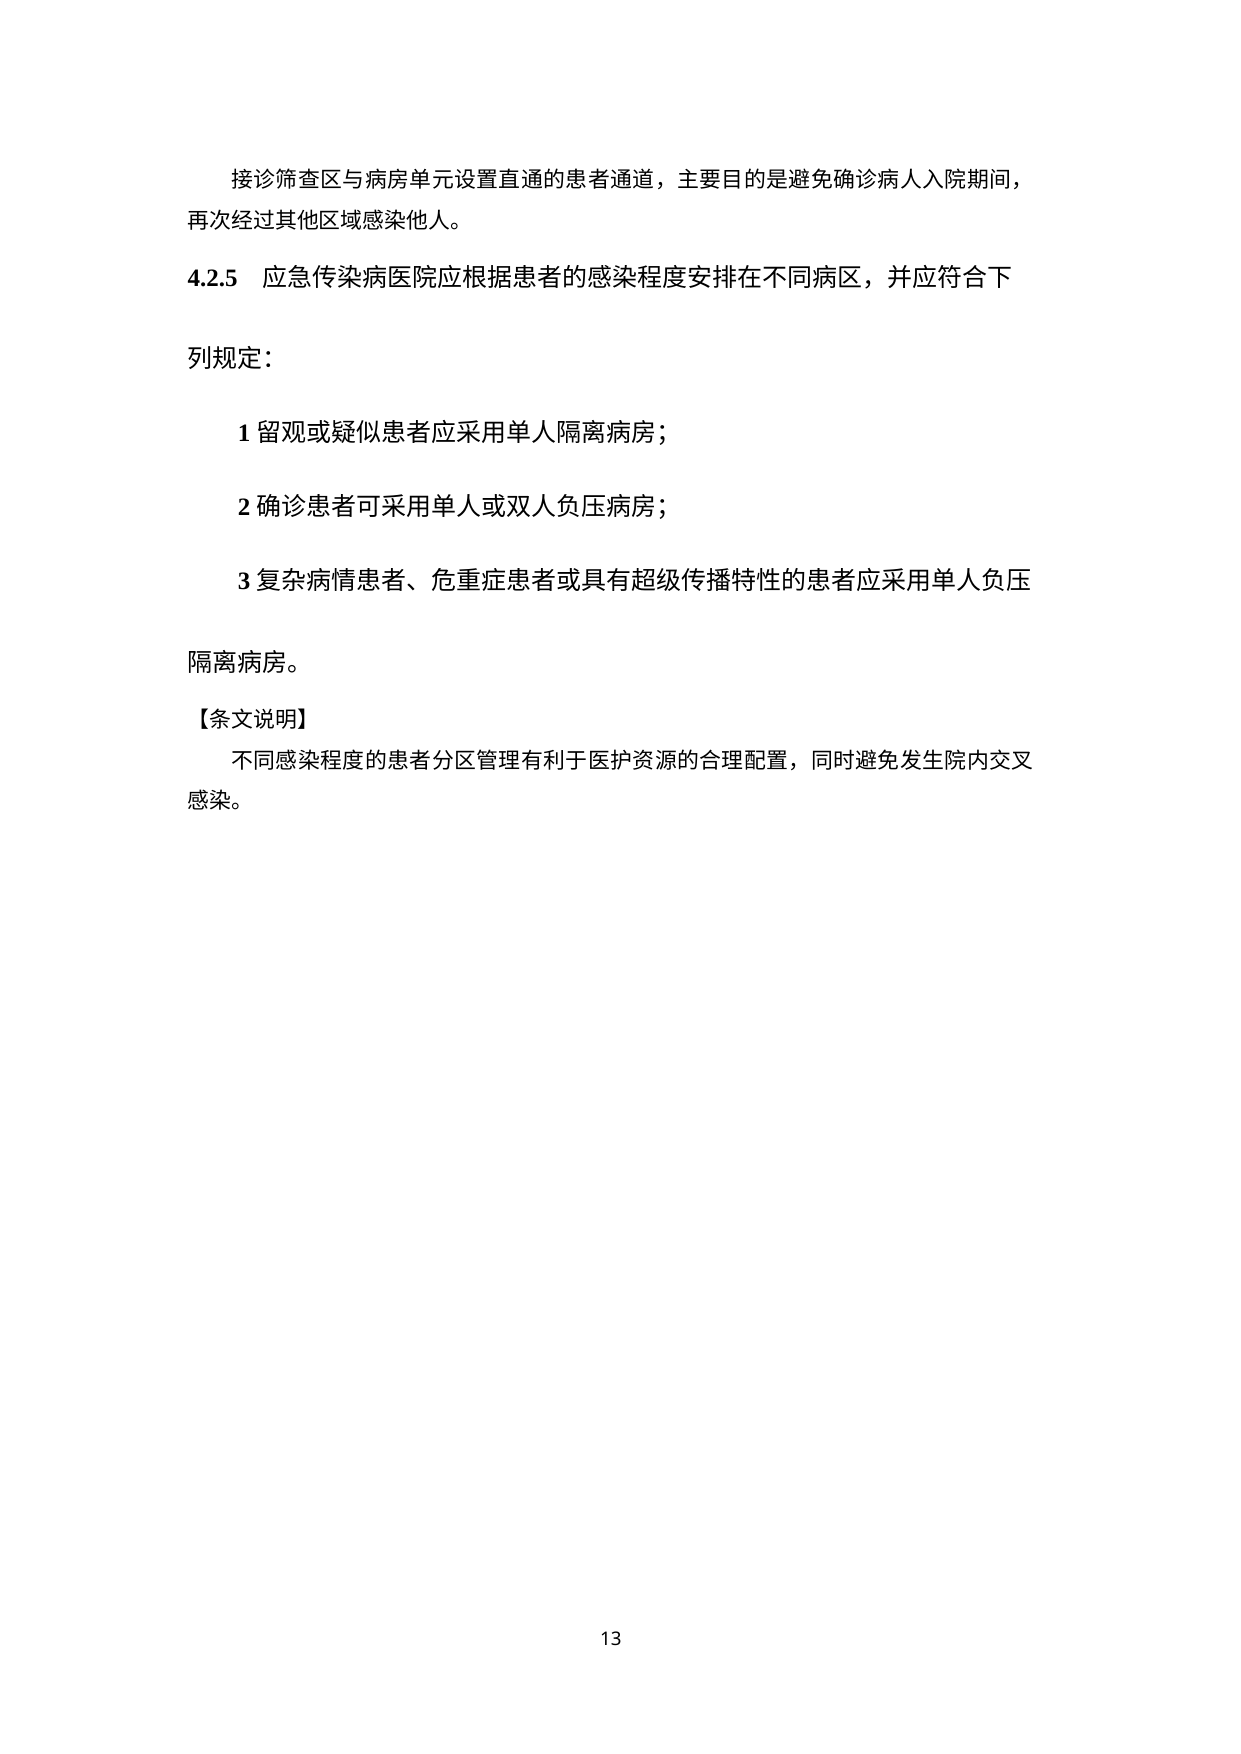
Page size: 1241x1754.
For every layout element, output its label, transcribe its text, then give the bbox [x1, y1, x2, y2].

text 2 确诊患者可采用单人或双人负压病房； [187, 472, 1034, 537]
text 接诊筛查区与病房单元设置直通的患者通道，主要目的是避免确诊病人入院期间，再次经过其他区域感染他人。 [187, 162, 1034, 235]
text 【条文说明】 [187, 702, 1034, 734]
text 3 复杂病情患者、危重症患者或具有超级传播特性的患者应采用单人负压隔离病房。 [187, 546, 1034, 693]
text 不同感染程度的患者分区管理有利于医护资源的合理配置，同时避免发生院内交叉感染。 [187, 742, 1034, 815]
text 4.2.5 应急传染病医院应根据患者的感染程度安排在不同病区，并应符合下列规定： [187, 243, 1034, 389]
text 1 留观或疑似患者应采用单人隔离病房； [187, 398, 1034, 463]
